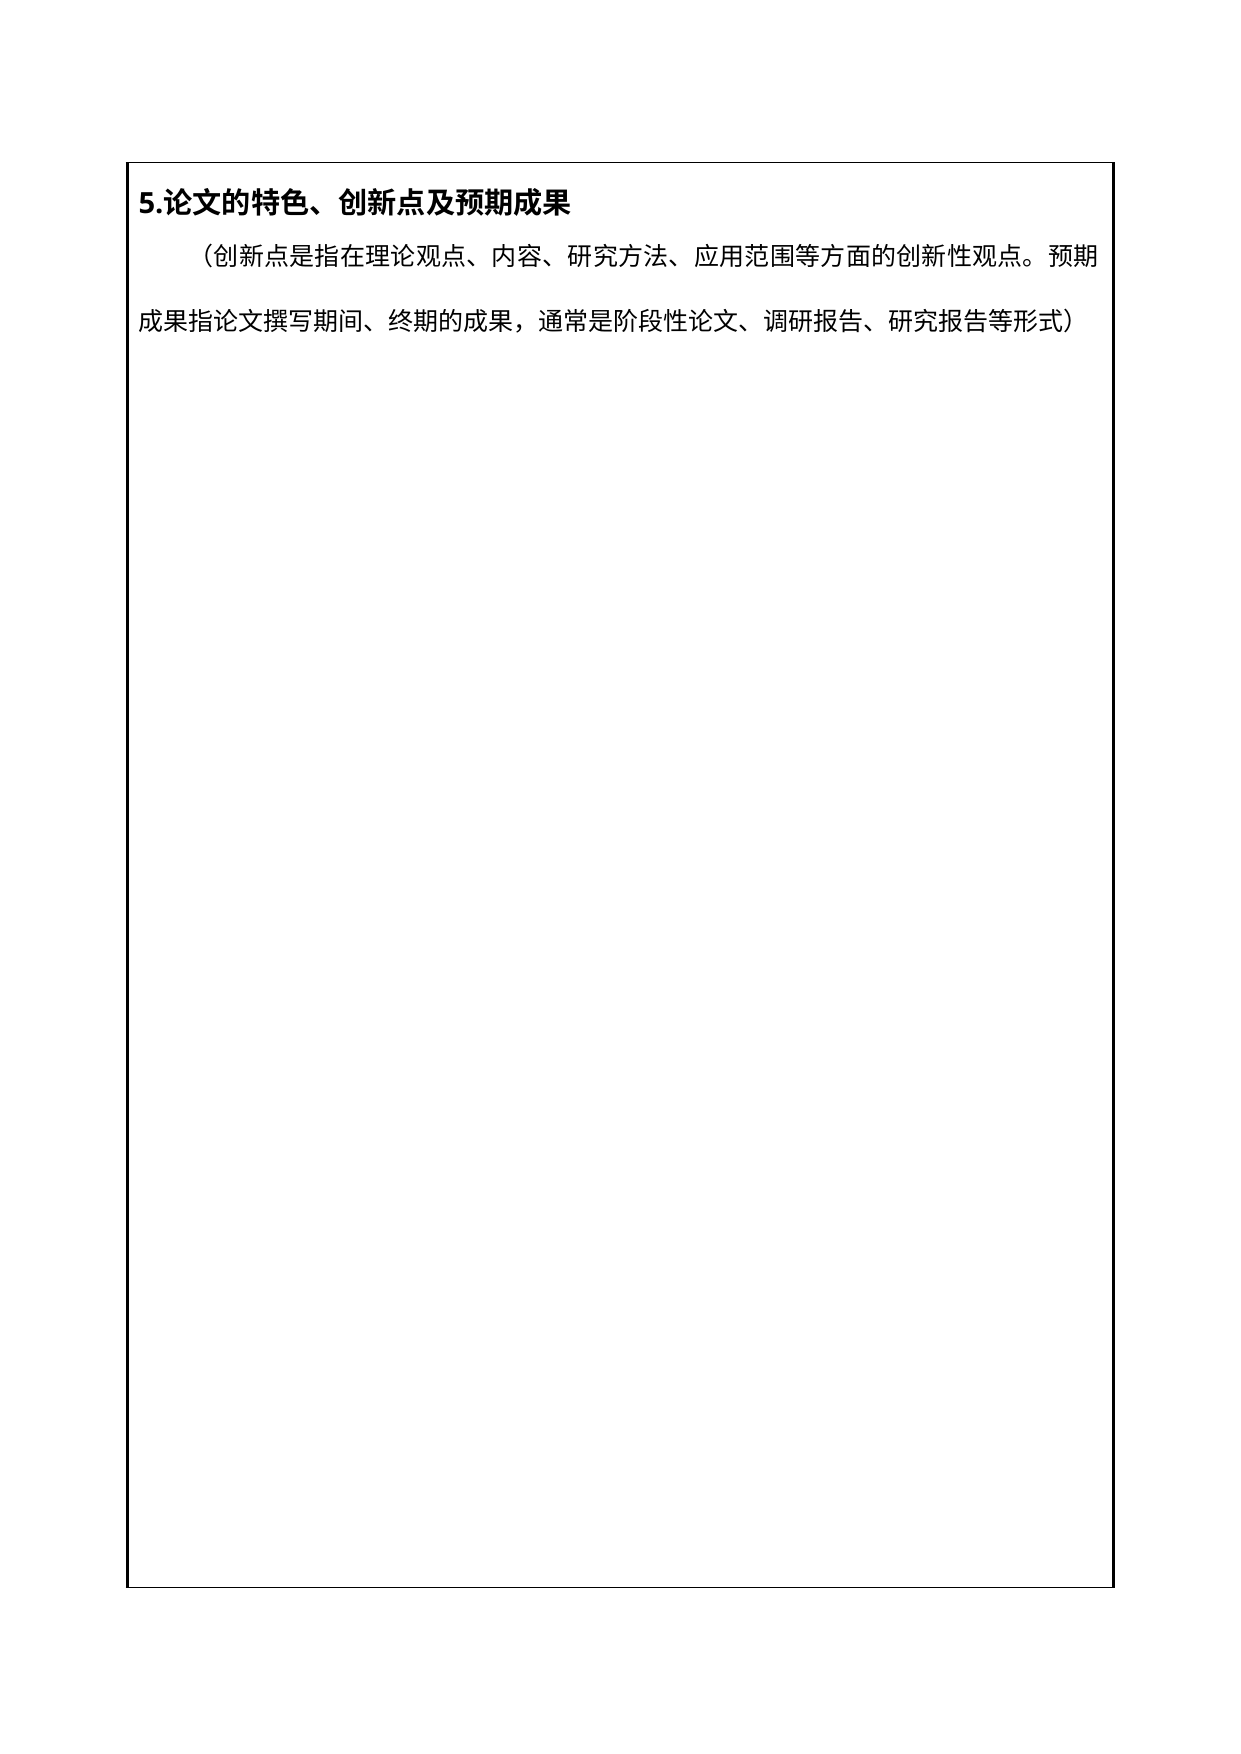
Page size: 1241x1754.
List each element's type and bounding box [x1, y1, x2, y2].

table_cell [129, 163, 1112, 1587]
